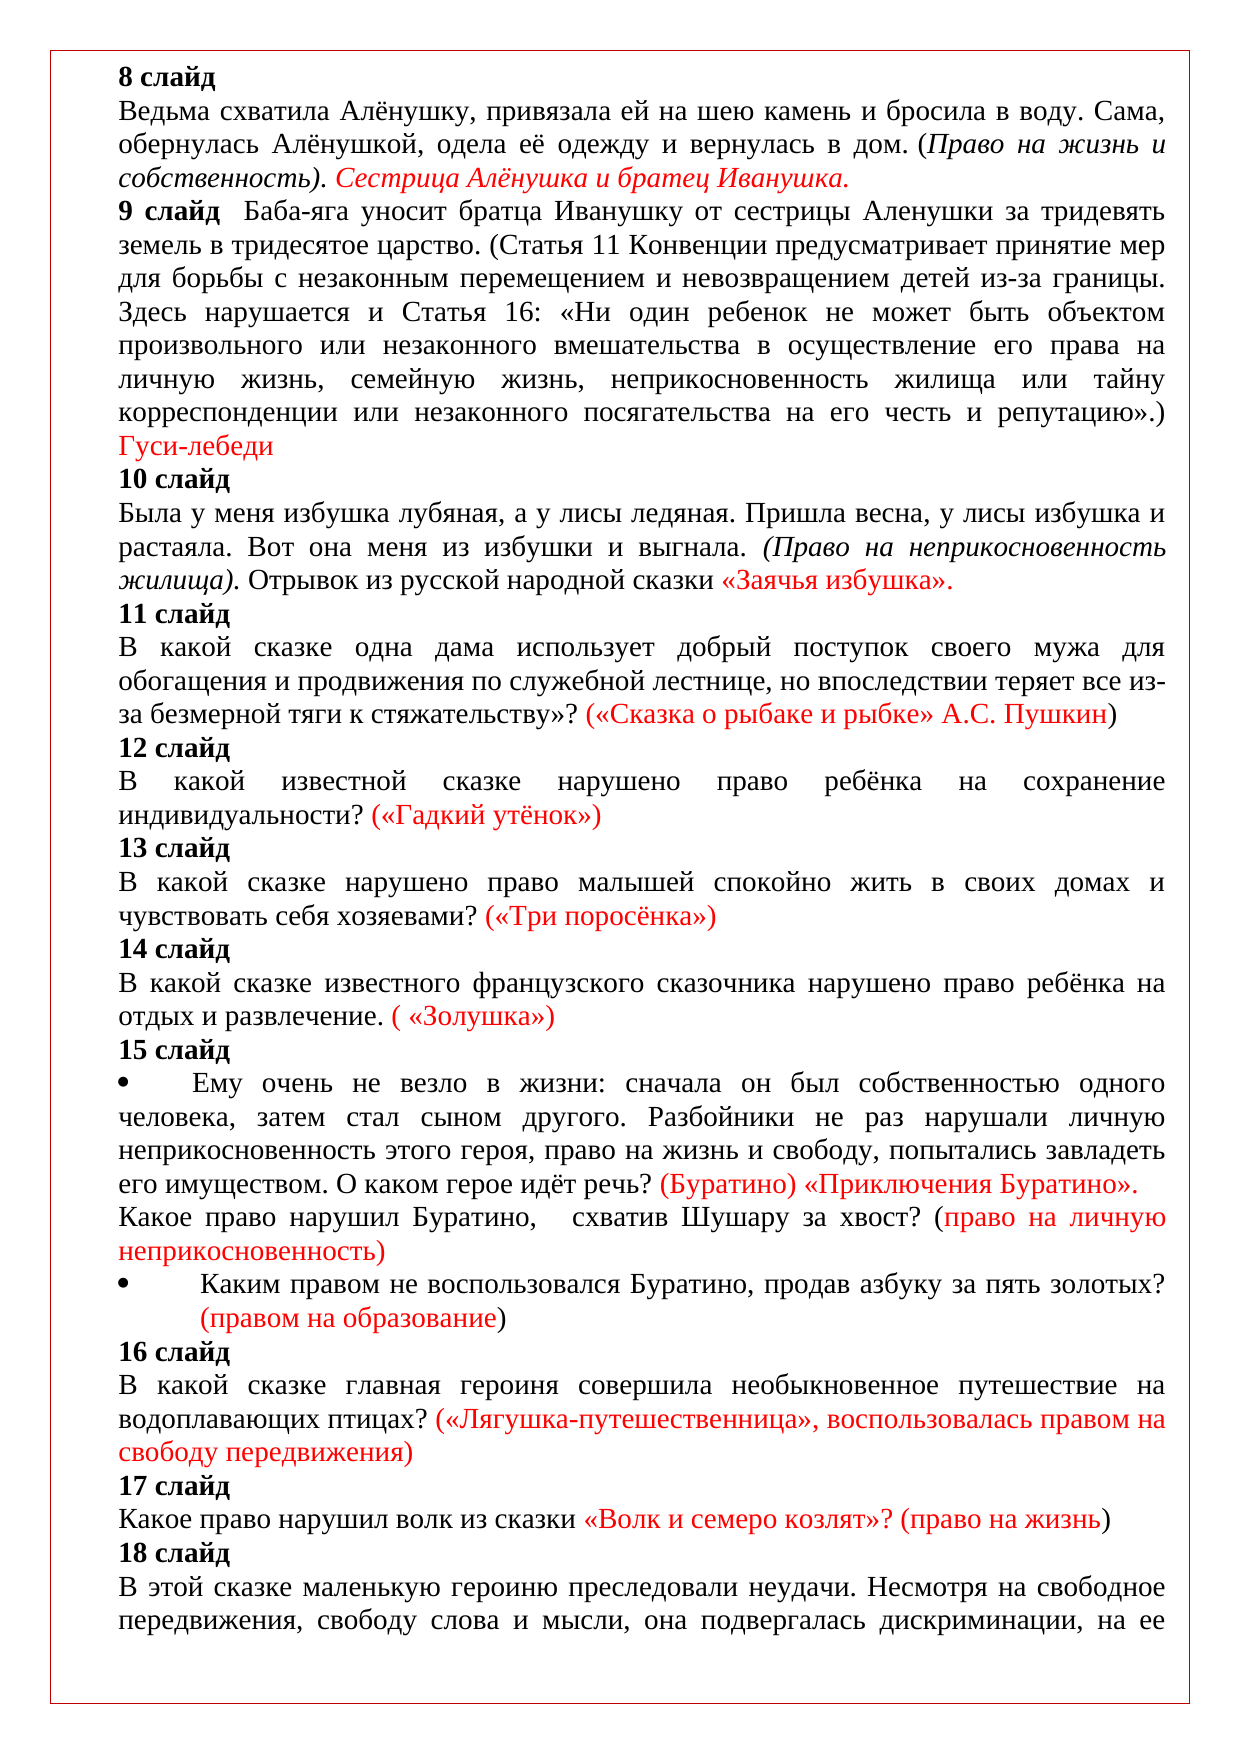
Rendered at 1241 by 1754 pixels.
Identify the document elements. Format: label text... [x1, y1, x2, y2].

text 12 слайд [118, 730, 1167, 763]
text 11 слайд [118, 596, 1167, 629]
text 8 слайд [118, 59, 1167, 93]
text В какой сказке известного французского сказочника нарушено право ребёнка на отдых и развлечение. ( «Золушка») [118, 965, 1167, 1032]
text 14 слайд [118, 931, 1167, 965]
list Каким правом не воспользовался Буратино, продав азбуку за пять золотых? (правом на образование) [118, 1267, 1167, 1334]
text В какой сказке одна дама использует добрый поступок своего мужа для обогащения и продвижения по служебной лестнице, но впоследствии теряет все из-за безмерной тяги к стяжательству»? («Сказка о рыбаке и рыбке» А.С. Пушкин) [118, 629, 1167, 730]
text Ведьма схватила Алёнушку, привязала ей на шею камень и бросила в воду. Сама, обернулась Алёнушкой, одела её одежду и вернулась в дом. (Право на жизнь и собственность). Сестрица Алёнушка и братец Иванушка. [118, 93, 1167, 193]
text 9 слайд Баба-яга уносит братца Иванушку от сестрицы Аленушки за тридевять земель в тридесятое царство. (Статья 11 Конвенции предусматривает принятие мер для борьбы с незаконным перемещением и невозвращением детей из-за границы. Здесь нарушается и Статья 16: «Ни один ребенок не может быть объектом произвольного или незаконного вмешательства в осуществление его права на личную жизнь, семейную жизнь, неприкосновенность жилища или тайну корреспонденции или незаконного посягательства на его честь и репутацию».) Гуси-лебеди [118, 193, 1167, 462]
list Ему очень не везло в жизни: сначала он был собственностью одного человека, затем стал сыном другого. Разбойники не раз нарушали личную неприкосновенность этого героя, право на жизнь и свободу, попытались завладеть его имуществом. О каком герое идёт речь? (Буратино) «Приключения Буратино». [118, 1065, 1167, 1199]
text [118, 1569, 1167, 1636]
text 10 слайд [118, 462, 1167, 495]
text 17 слайд [118, 1468, 1167, 1502]
text 16 слайд [118, 1334, 1167, 1367]
text 15 слайд [118, 1032, 1167, 1065]
text В какой сказке нарушено право малышей спокойно жить в своих домах и чувствовать себя хозяевами? («Три поросёнка») [118, 864, 1167, 931]
text Какое право нарушил волк из сказки «Волк и семеро козлят»? (право на жизнь) [118, 1502, 1167, 1535]
text Была у меня избушка лубяная, а у лисы ледяная. Пришла весна, у лисы избушка и растаяла. Вот она меня из избушки и выгнала. (Право на неприкосновенность жилища). Отрывок из русской народной сказки «Заячья избушка». [118, 495, 1167, 596]
text В какой известной сказке нарушено право ребёнка на сохранение индивидуальности? («Гадкий утёнок») [118, 763, 1167, 831]
text 18 слайд [118, 1535, 1167, 1569]
text 13 слайд [118, 831, 1167, 864]
text В какой сказке главная героиня совершила необыкновенное путешествие на водоплавающих птицах? («Лягушка-путешественница», воспользовалась правом на свободу передвижения) [118, 1367, 1167, 1468]
text Какое право нарушил Буратино, схватив Шушару за хвост? (право на личную неприкосновенность) [118, 1199, 1167, 1267]
